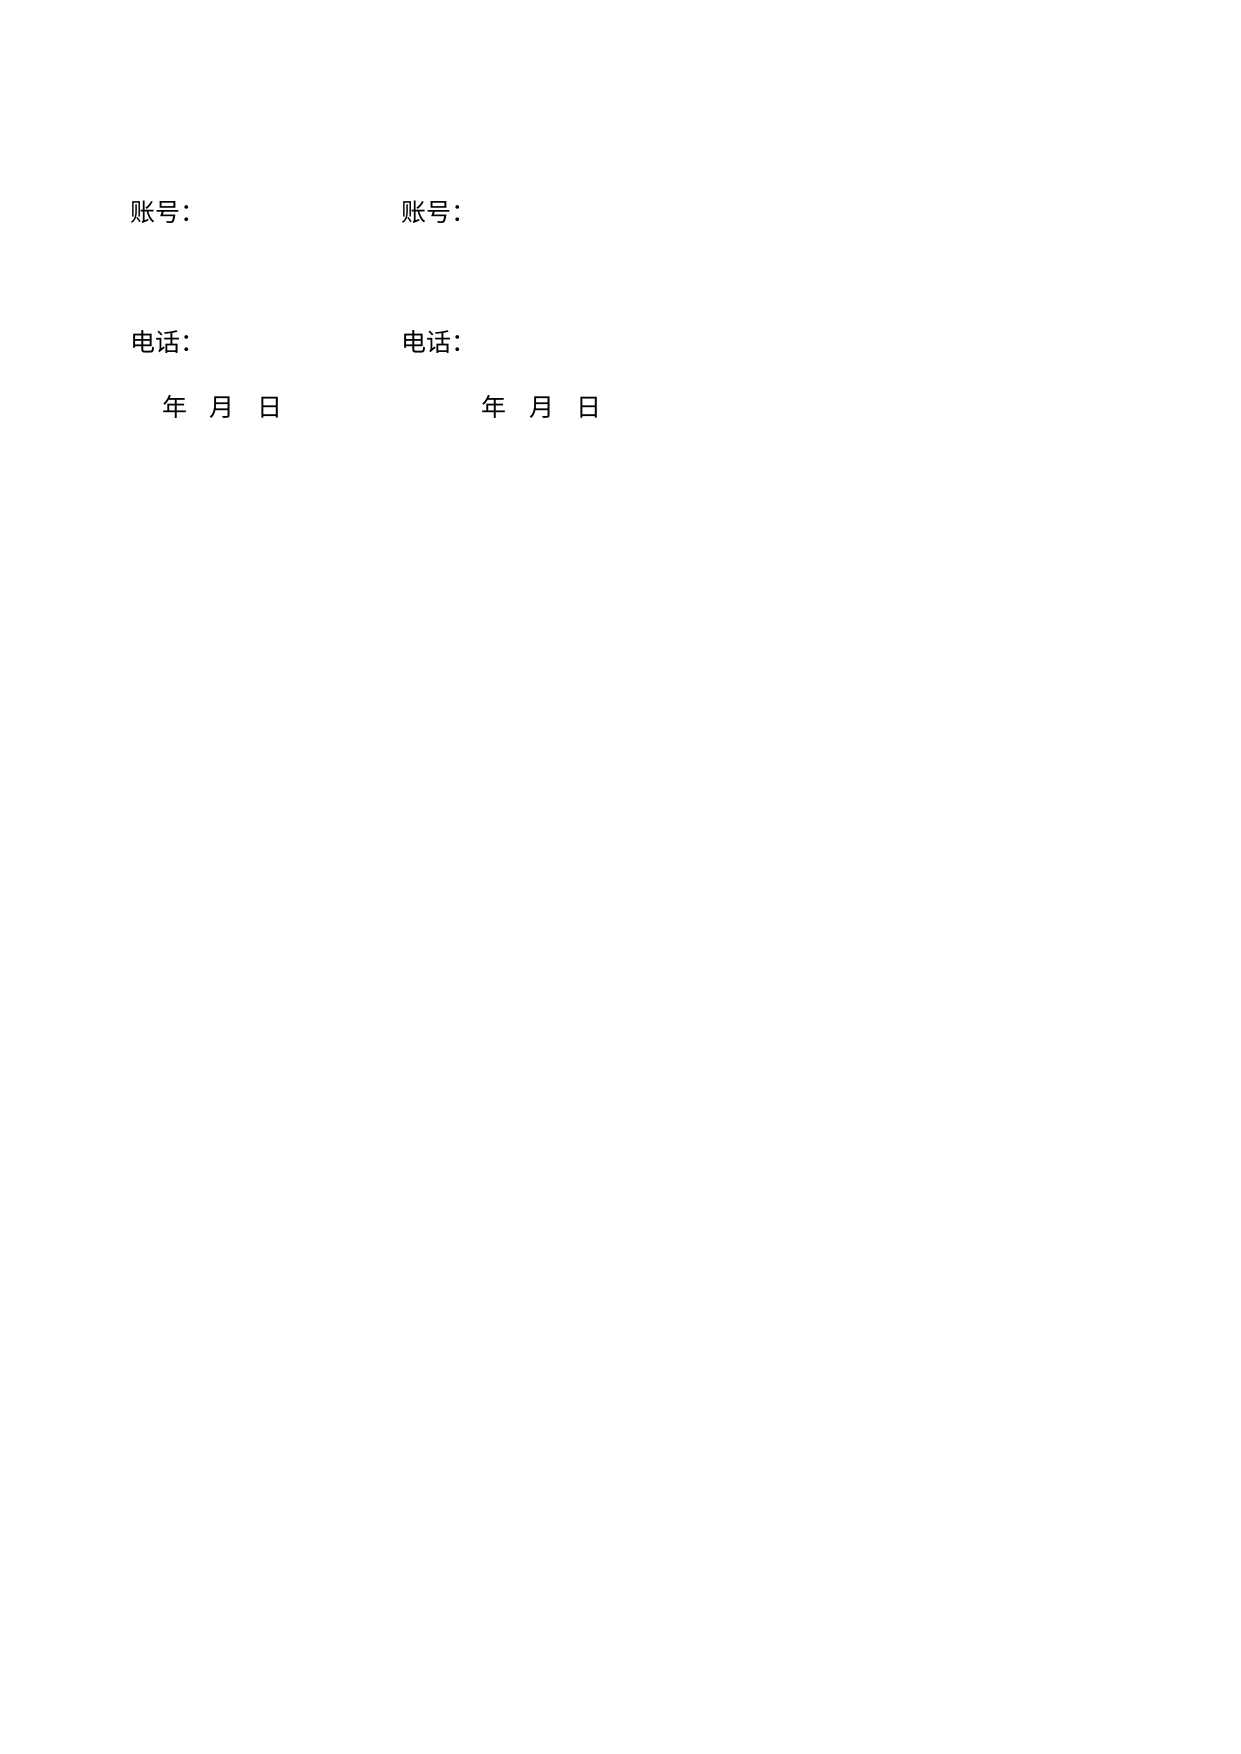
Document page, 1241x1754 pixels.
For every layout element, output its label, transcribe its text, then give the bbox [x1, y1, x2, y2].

text 账号： 账号： [130, 178, 1110, 243]
text 电话： 电话： [130, 308, 1110, 373]
text 年 月 日 年 月 日 [130, 373, 1110, 438]
